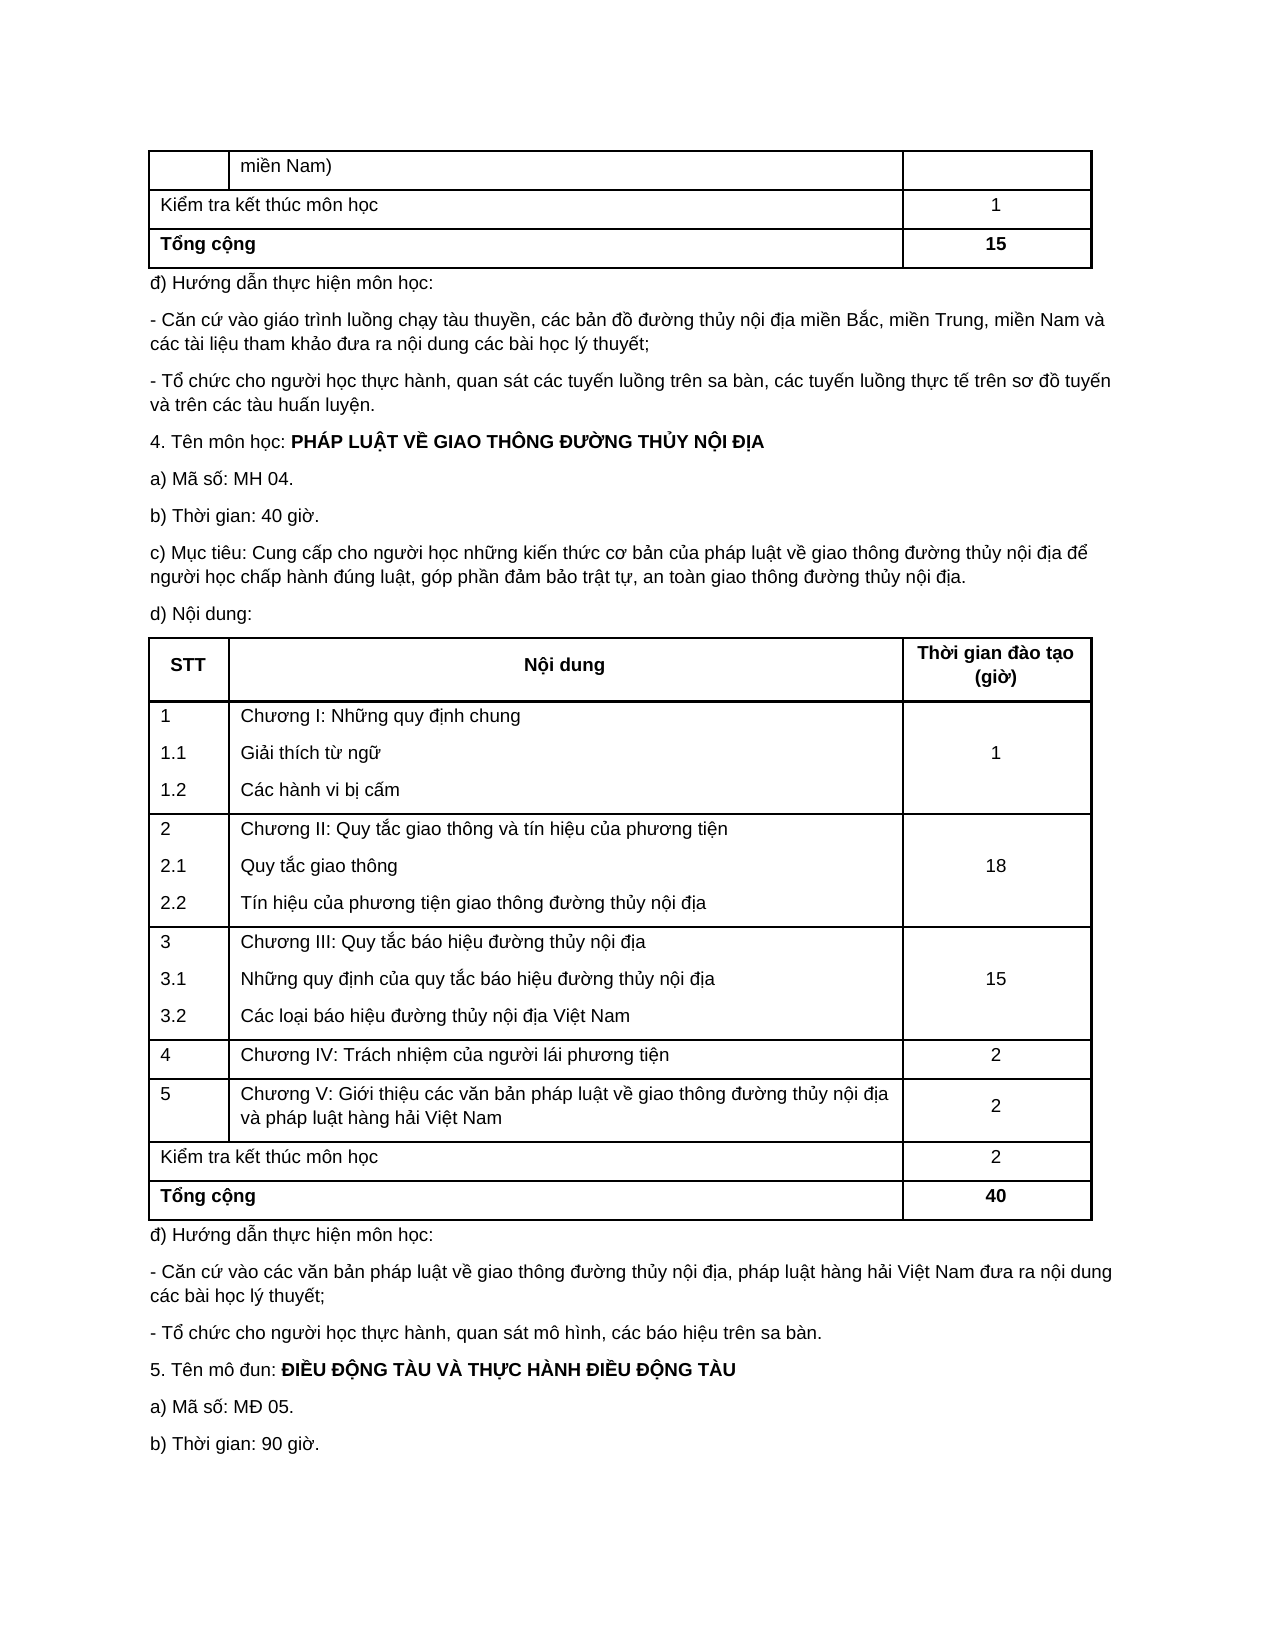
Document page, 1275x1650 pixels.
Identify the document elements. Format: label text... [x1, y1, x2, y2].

table_header Nội dung [230, 639, 902, 700]
table_cell Chương II: Quy tắc giao thông và tín hiệu của phương tiện Quy tắc giao thông Tín hiệu của phương tiện giao thông đường thủy nội địa [230, 815, 902, 926]
text đ) Hướng dẫn thực hiện môn học: [150, 1221, 1123, 1245]
table_cell 2 [904, 1041, 1090, 1077]
table_cell Tổng cộng [150, 230, 902, 267]
table_cell 5 [150, 1080, 228, 1141]
table_cell 7 [904, 152, 1090, 189]
table_header Thời gian đào tạo (giờ) [904, 639, 1090, 700]
table_header STT [150, 639, 228, 700]
text 4. Tên môn học: PHÁP LUẬT VỀ GIAO THÔNG ĐƯỜNG THỦY NỘI ĐỊA [150, 428, 1122, 453]
text - Tổ chức cho người học thực hành, quan sát mô hình, các báo hiệu trên sa bàn. [150, 1319, 1123, 1343]
text a) Mã số: MH 04. [150, 465, 1122, 489]
table_cell Chương I: Những quy định chung Giải thích từ ngữ Các hành vi bị cấm [230, 703, 902, 813]
table_cell Chương V: Giới thiệu các văn bản pháp luật về giao thông đường thủy nội địa và pháp luật hàng hải Việt Nam [230, 1080, 902, 1141]
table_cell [230, 152, 902, 189]
text đ) Hướng dẫn thực hiện môn học: [150, 269, 1123, 293]
table_cell 15 [904, 928, 1090, 1038]
text c) Mục tiêu: Cung cấp cho người học những kiến thức cơ bản của pháp luật về giao thông đường thủy nội địa để người học chấp hành đúng luật, góp phần đảm bảo trật tự, an toàn giao thông đường thủy nội địa. [150, 539, 1122, 588]
text b) Thời gian: 90 giờ. [150, 1429, 1123, 1454]
table_cell 4 [150, 1041, 228, 1077]
table_cell 2 2.1 2.2 [150, 815, 228, 926]
table_cell Kiểm tra kết thúc môn học [150, 191, 902, 228]
table_cell 15 [904, 230, 1090, 267]
table_cell 3 3.1 3.2 [150, 928, 228, 1038]
table_cell Kiểm tra kết thúc môn học [150, 1143, 902, 1180]
table_cell 2 [904, 1143, 1090, 1180]
table_cell 40 [904, 1182, 1090, 1219]
text - Căn cứ vào các văn bản pháp luật về giao thông đường thủy nội địa, pháp luật hàng hải Việt Nam đưa ra nội dung các bài học lý thuyết; [150, 1258, 1123, 1306]
text d) Nội dung: [150, 600, 1123, 624]
table_cell Chương III: Quy tắc báo hiệu đường thủy nội địa Những quy định của quy tắc báo hiệu đường thủy nội địa Các loại báo hiệu đường thủy nội địa Việt Nam [230, 928, 902, 1038]
table_cell Chương IV: Trách nhiệm của người lái phương tiện [230, 1041, 902, 1077]
text - Căn cứ vào giáo trình luồng chạy tàu thuyền, các bản đồ đường thủy nội địa miền Bắc, miền Trung, miền Nam và các tài liệu tham khảo đưa ra nội dung các bài học lý thuyết; [150, 306, 1123, 354]
text - Tổ chức cho người học thực hành, quan sát các tuyến luồng trên sa bàn, các tuyến luồng thực tế trên sơ đồ tuyến và trên các tàu huấn luyện. [150, 367, 1123, 416]
table_cell 2 [904, 1080, 1090, 1141]
text b) Thời gian: 40 giờ. [150, 502, 1122, 526]
table_cell 18 [904, 815, 1090, 926]
text a) Mã số: MĐ 05. [150, 1393, 1123, 1417]
table_cell 1 [904, 191, 1090, 228]
table_cell 1 [904, 703, 1090, 813]
table_cell 1 1.1 1.2 [150, 703, 228, 813]
table_cell 3 [150, 152, 228, 189]
text 5. Tên mô đun: ĐIỀU ĐỘNG TÀU VÀ THỰC HÀNH ĐIỀU ĐỘNG TÀU [150, 1356, 1123, 1380]
table_cell Tổng cộng [150, 1182, 902, 1219]
